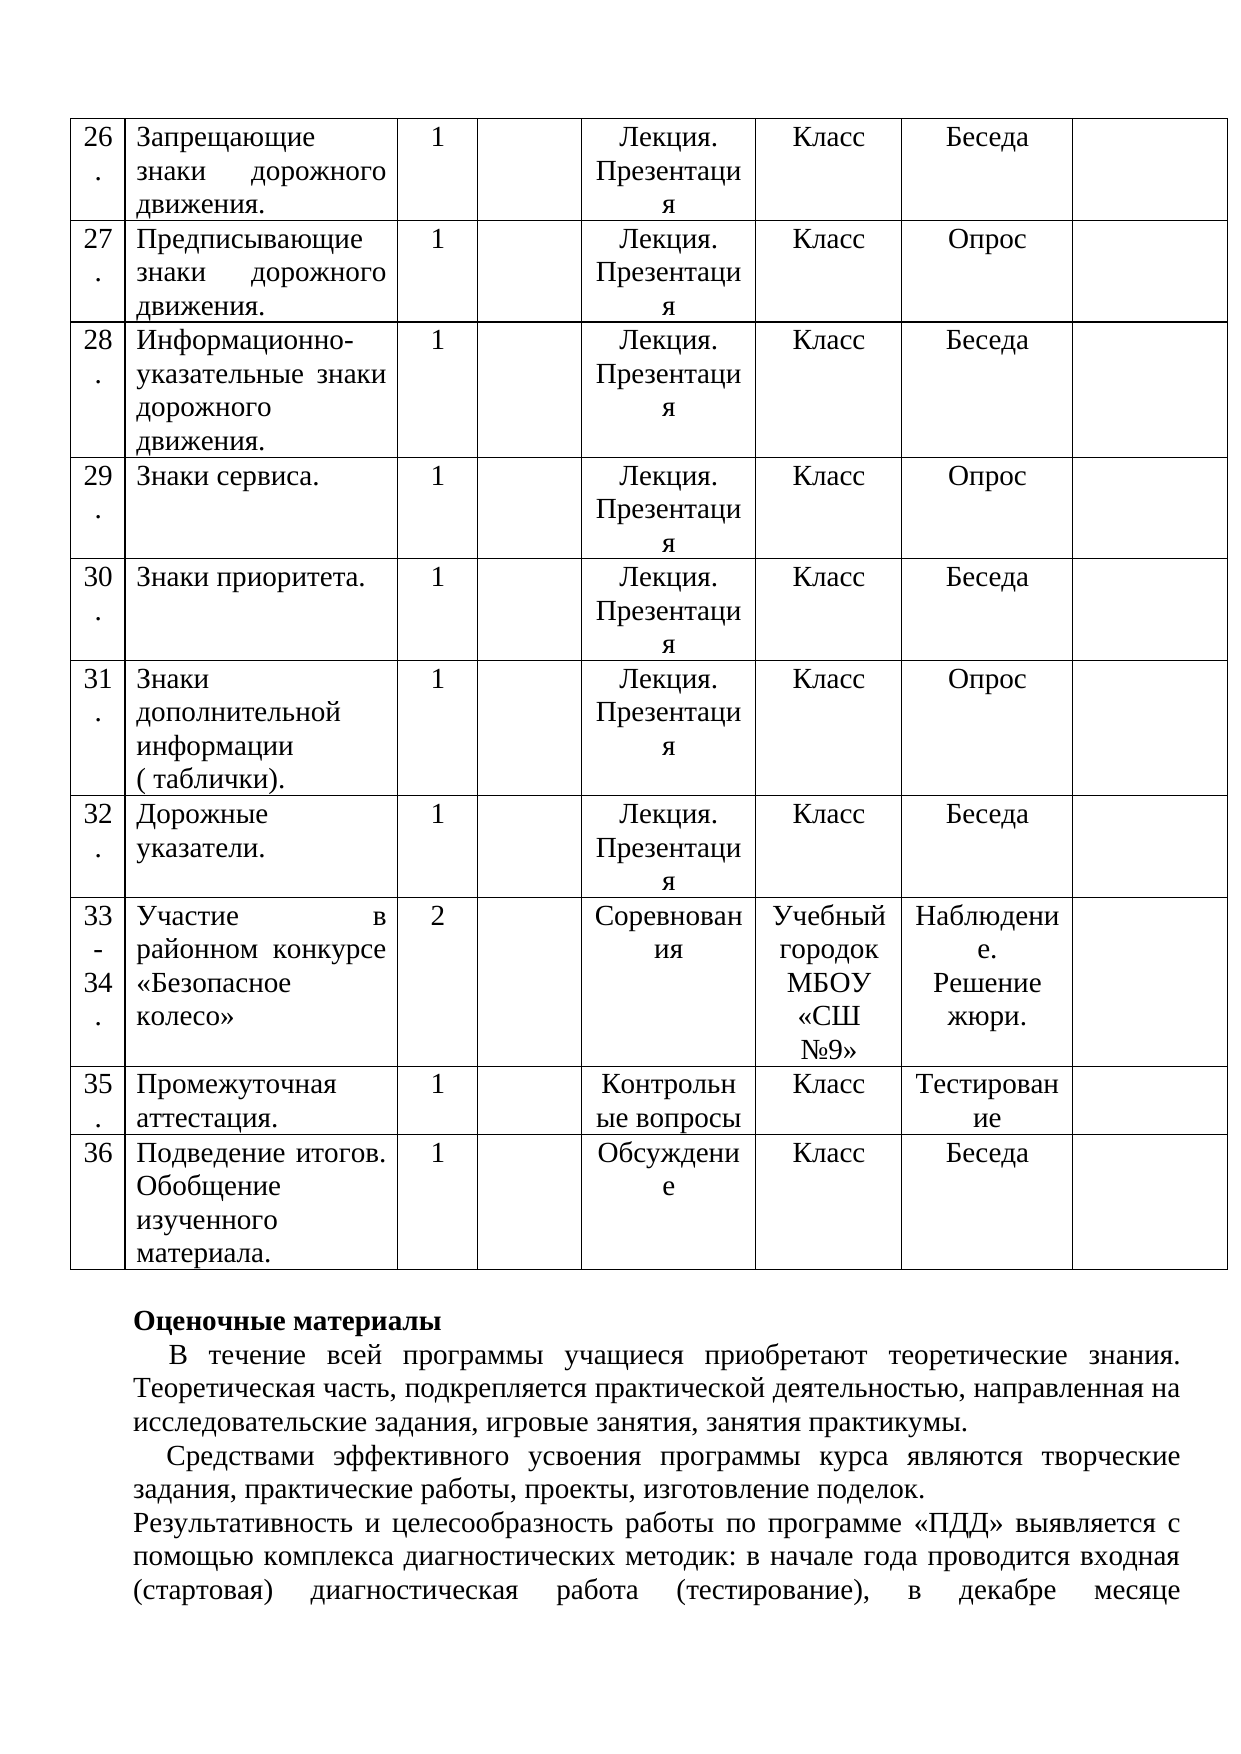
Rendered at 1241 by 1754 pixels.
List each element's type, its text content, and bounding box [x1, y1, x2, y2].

table_cell Знаки сервиса. [126, 458, 397, 558]
table_cell 27. [71, 221, 124, 321]
table_cell [1073, 1135, 1227, 1269]
table_cell 1 [398, 796, 477, 897]
table_cell Лекция. Презентация [582, 458, 755, 558]
table_cell 30. [71, 559, 124, 660]
table_cell 2 [398, 898, 477, 1066]
table_cell 33-34. [71, 898, 124, 1066]
table_cell Знаки дополнительной информации ( таблички). [126, 661, 397, 795]
table_cell Обсуждение [582, 1135, 755, 1269]
table_cell Класс [756, 221, 901, 321]
table_cell [478, 323, 581, 457]
table_cell Знаки приоритета. [126, 559, 397, 660]
table_cell [1073, 1067, 1227, 1134]
table_cell Класс [756, 323, 901, 457]
table_cell Класс [756, 119, 901, 220]
table_cell Лекция. Презентация [582, 119, 755, 220]
table_cell Лекция. Презентация [582, 221, 755, 321]
table_cell [478, 1135, 581, 1269]
table_cell Тестирование [902, 1067, 1072, 1134]
table_cell Беседа [902, 323, 1072, 457]
table_cell [478, 221, 581, 321]
table_cell [478, 796, 581, 897]
table_cell Беседа [902, 796, 1072, 897]
table_cell [478, 661, 581, 795]
table_cell 1 [398, 1067, 477, 1134]
table_cell 32. [71, 796, 124, 897]
table_cell Контрольные вопросы [582, 1067, 755, 1134]
table_cell 1 [398, 119, 477, 220]
table_cell Беседа [902, 119, 1072, 220]
table_cell Класс [756, 458, 901, 558]
table_cell Беседа [902, 1135, 1072, 1269]
table_cell Дорожные указатели. [126, 796, 397, 897]
table_cell Информационно-указательные знаки дорожного движения. [126, 323, 397, 457]
table_cell Соревнования [582, 898, 755, 1066]
table_cell Промежуточная аттестация. [126, 1067, 397, 1134]
table_cell [1073, 323, 1227, 457]
table_cell [478, 458, 581, 558]
table_cell [478, 1067, 581, 1134]
table_cell Опрос [902, 221, 1072, 321]
table_cell [478, 898, 581, 1066]
table_cell Беседа [902, 559, 1072, 660]
table_cell Опрос [902, 661, 1072, 795]
table_cell Лекция. Презентация [582, 796, 755, 897]
table_cell Лекция. Презентация [582, 559, 755, 660]
table_cell Класс [756, 661, 901, 795]
table_cell Класс [756, 796, 901, 897]
table_cell 1 [398, 661, 477, 795]
table_cell 36 [71, 1135, 124, 1269]
table_cell 31. [71, 661, 124, 795]
table_cell [478, 119, 581, 220]
table_cell [1073, 559, 1227, 660]
table_cell Опрос [902, 458, 1072, 558]
table_cell [478, 559, 581, 660]
text В течение всей программы учащиеся приобретают теоретические знания. Теоретическая часть, подкрепляется практической деятельностью, направленная на исследовательские задания, игровые занятия, занятия практикумы. [133, 1337, 1181, 1438]
text Оценочные материалы [133, 1303, 1181, 1337]
table_cell 28. [71, 323, 124, 457]
table_cell 35. [71, 1067, 124, 1134]
table_cell 1 [398, 458, 477, 558]
table_cell Учебный городок МБОУ «СШ №9» [756, 898, 901, 1066]
table_cell Наблюдение. Решение жюри. [902, 898, 1072, 1066]
table_cell 1 [398, 221, 477, 321]
table_cell 29. [71, 458, 124, 558]
table_cell 1 [398, 559, 477, 660]
table_cell Запрещающие знаки дорожного движения. [126, 119, 397, 220]
table_cell Лекция. Презентация [582, 661, 755, 795]
table_cell Участие в районном конкурсе «Безопасное колесо» [126, 898, 397, 1066]
table_cell Предписывающие знаки дорожного движения. [126, 221, 397, 321]
table_cell [1073, 898, 1227, 1066]
table_cell Класс [756, 1067, 901, 1134]
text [133, 1505, 1181, 1605]
table_cell [1073, 119, 1227, 220]
table_cell 1 [398, 1135, 477, 1269]
table_cell 1 [398, 323, 477, 457]
table_cell 26. [71, 119, 124, 220]
table_cell Класс [756, 559, 901, 660]
table_cell Класс [756, 1135, 901, 1269]
table_cell [1073, 661, 1227, 795]
table_cell [1073, 221, 1227, 321]
text Средствами эффективного усвоения программы курса являются творческие задания, практические работы, проекты, изготовление поделок. [133, 1438, 1181, 1505]
table_cell [1073, 458, 1227, 558]
table_cell Лекция. Презентация [582, 323, 755, 457]
table_cell Подведение итогов. Обобщение изученного материала. [126, 1135, 397, 1269]
table_cell [1073, 796, 1227, 897]
